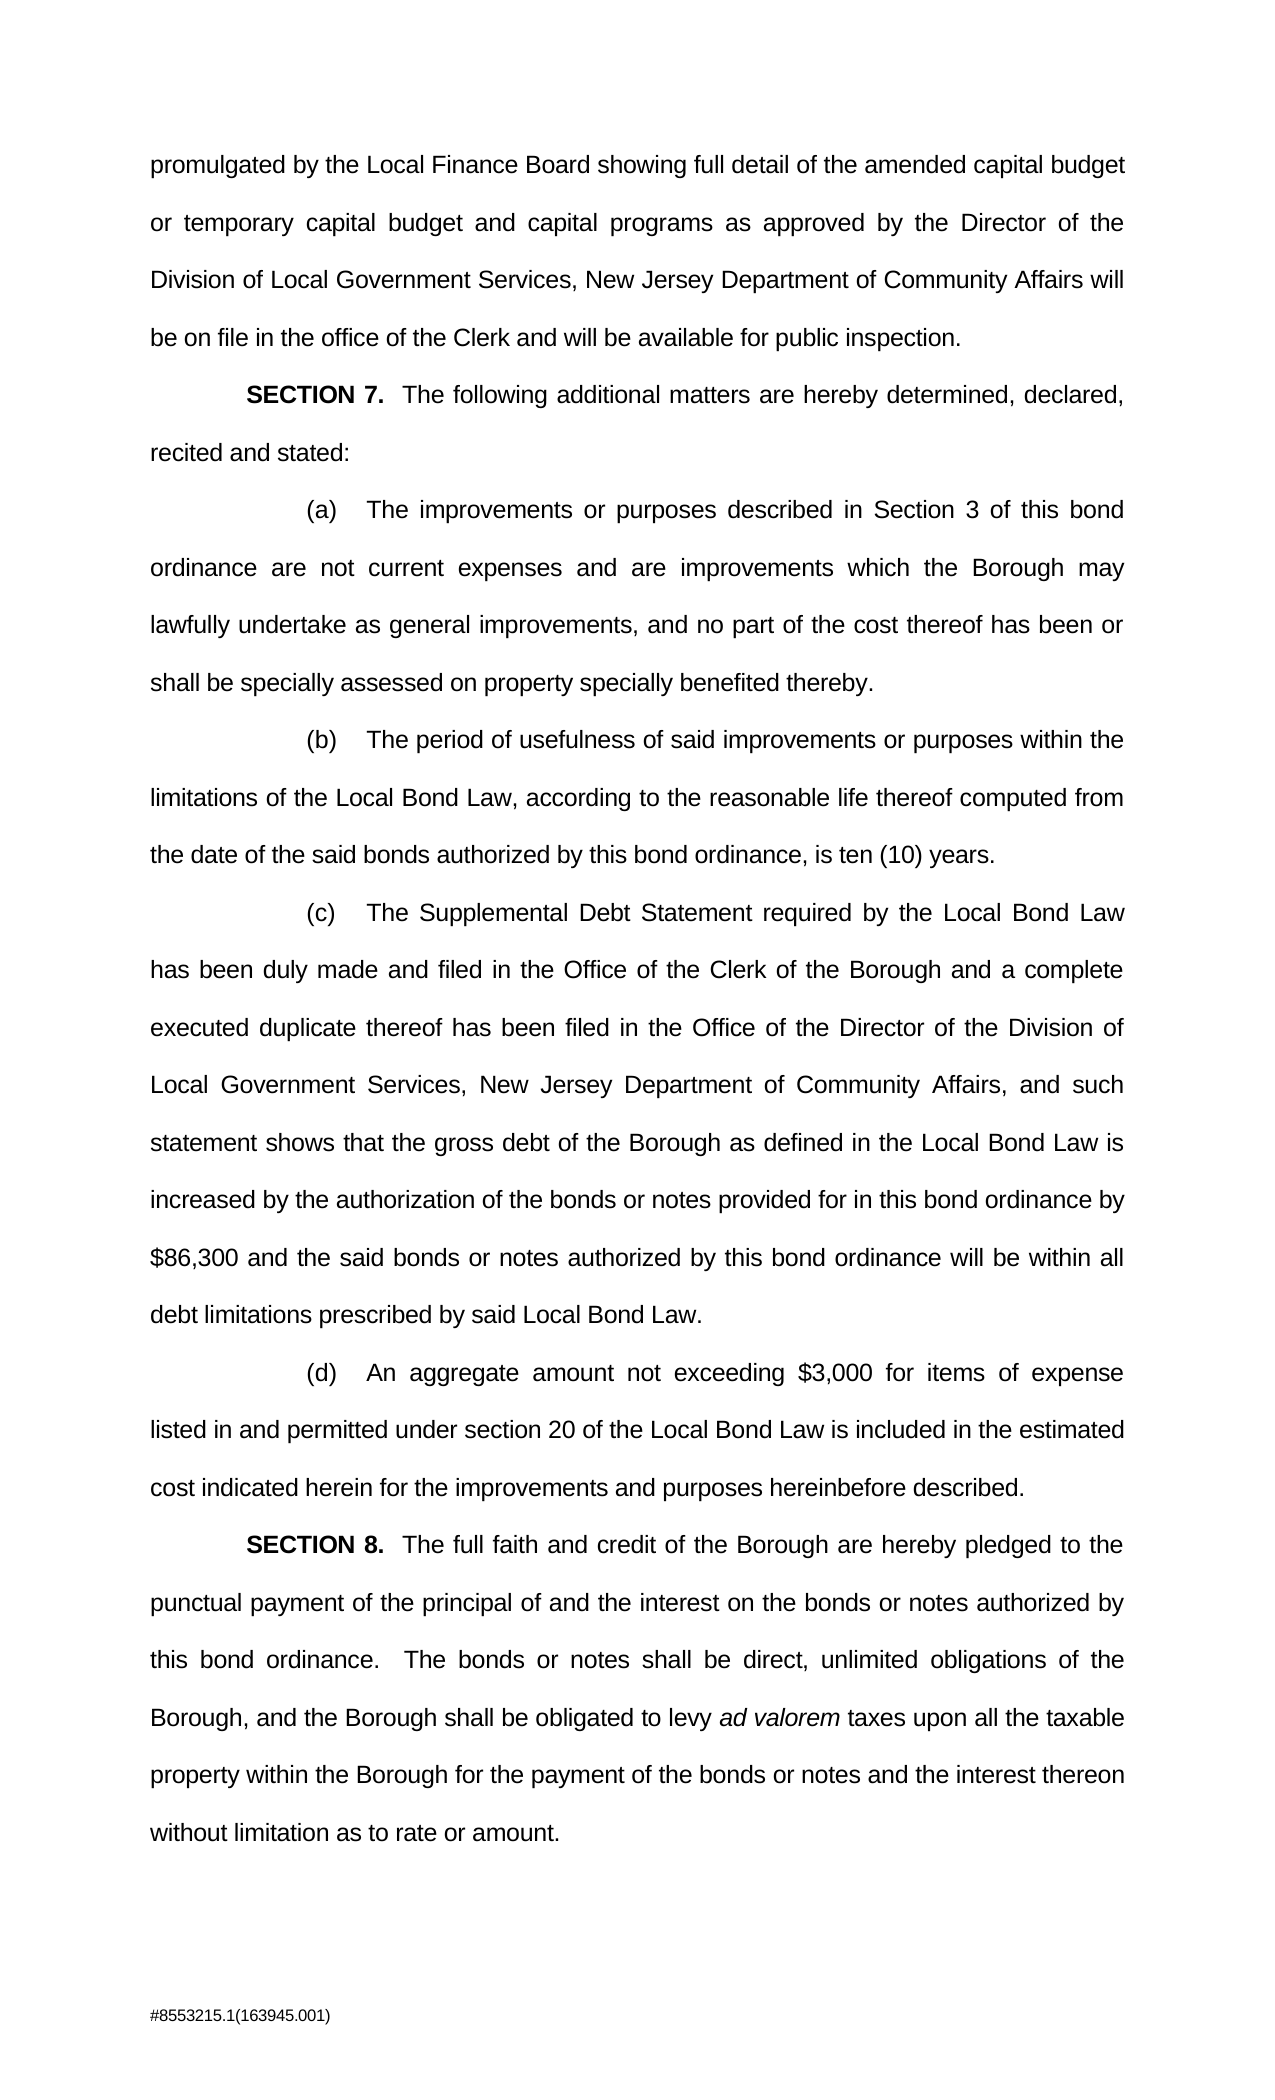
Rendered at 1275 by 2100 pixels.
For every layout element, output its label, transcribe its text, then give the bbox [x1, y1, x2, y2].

text SECTION 7. The following additional matters are hereby determined, declared, recited and stated: [150, 380, 1125, 466]
text (c) The Supplemental Debt Statement required by the Local Bond Law has been duly made and filed in the Office of the Clerk of the Borough and a complete executed duplicate thereof has been filed in the Office of the Director of the Division of Local Government Services, New Jersey Department of Community Affairs, and such statement shows that the gross debt of the Borough as defined in the Local Bond Law is increased by the authorization of the bonds or notes provided for in this bond ordinance by $86,300 and the said bonds or notes authorized by this bond ordinance will be within all debt limitations prescribed by said Local Bond Law. [150, 897, 1125, 1329]
text SECTION 8. The full faith and credit of the Borough are hereby pledged to the punctual payment of the principal of and the interest on the bonds or notes authorized by this bond ordinance. The bonds or notes shall be direct, unlimited obligations of the Borough, and the Borough shall be obligated to levy ad valorem taxes upon all the taxable property within the Borough for the payment of the bonds or notes and the interest thereon without limitation as to rate or amount. [150, 1530, 1125, 1846]
text (a) The improvements or purposes described in Section 3 of this bond ordinance are not current expenses and are improvements which the Borough may lawfully undertake as general improvements, and no part of the cost thereof has been or shall be specially assessed on property specially benefited thereby. [150, 495, 1125, 696]
text (d) An aggregate amount not exceeding $3,000 for items of expense listed in and permitted under section 20 of the Local Bond Law is included in the estimated cost indicated herein for the improvements and purposes hereinbefore described. [150, 1357, 1125, 1501]
text (b) The period of usefulness of said improvements or purposes within the limitations of the Local Bond Law, according to the reasonable life thereof computed from the date of the said bonds authorized by this bond ordinance, is ten (10) years. [150, 725, 1125, 869]
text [150, 150, 1125, 351]
